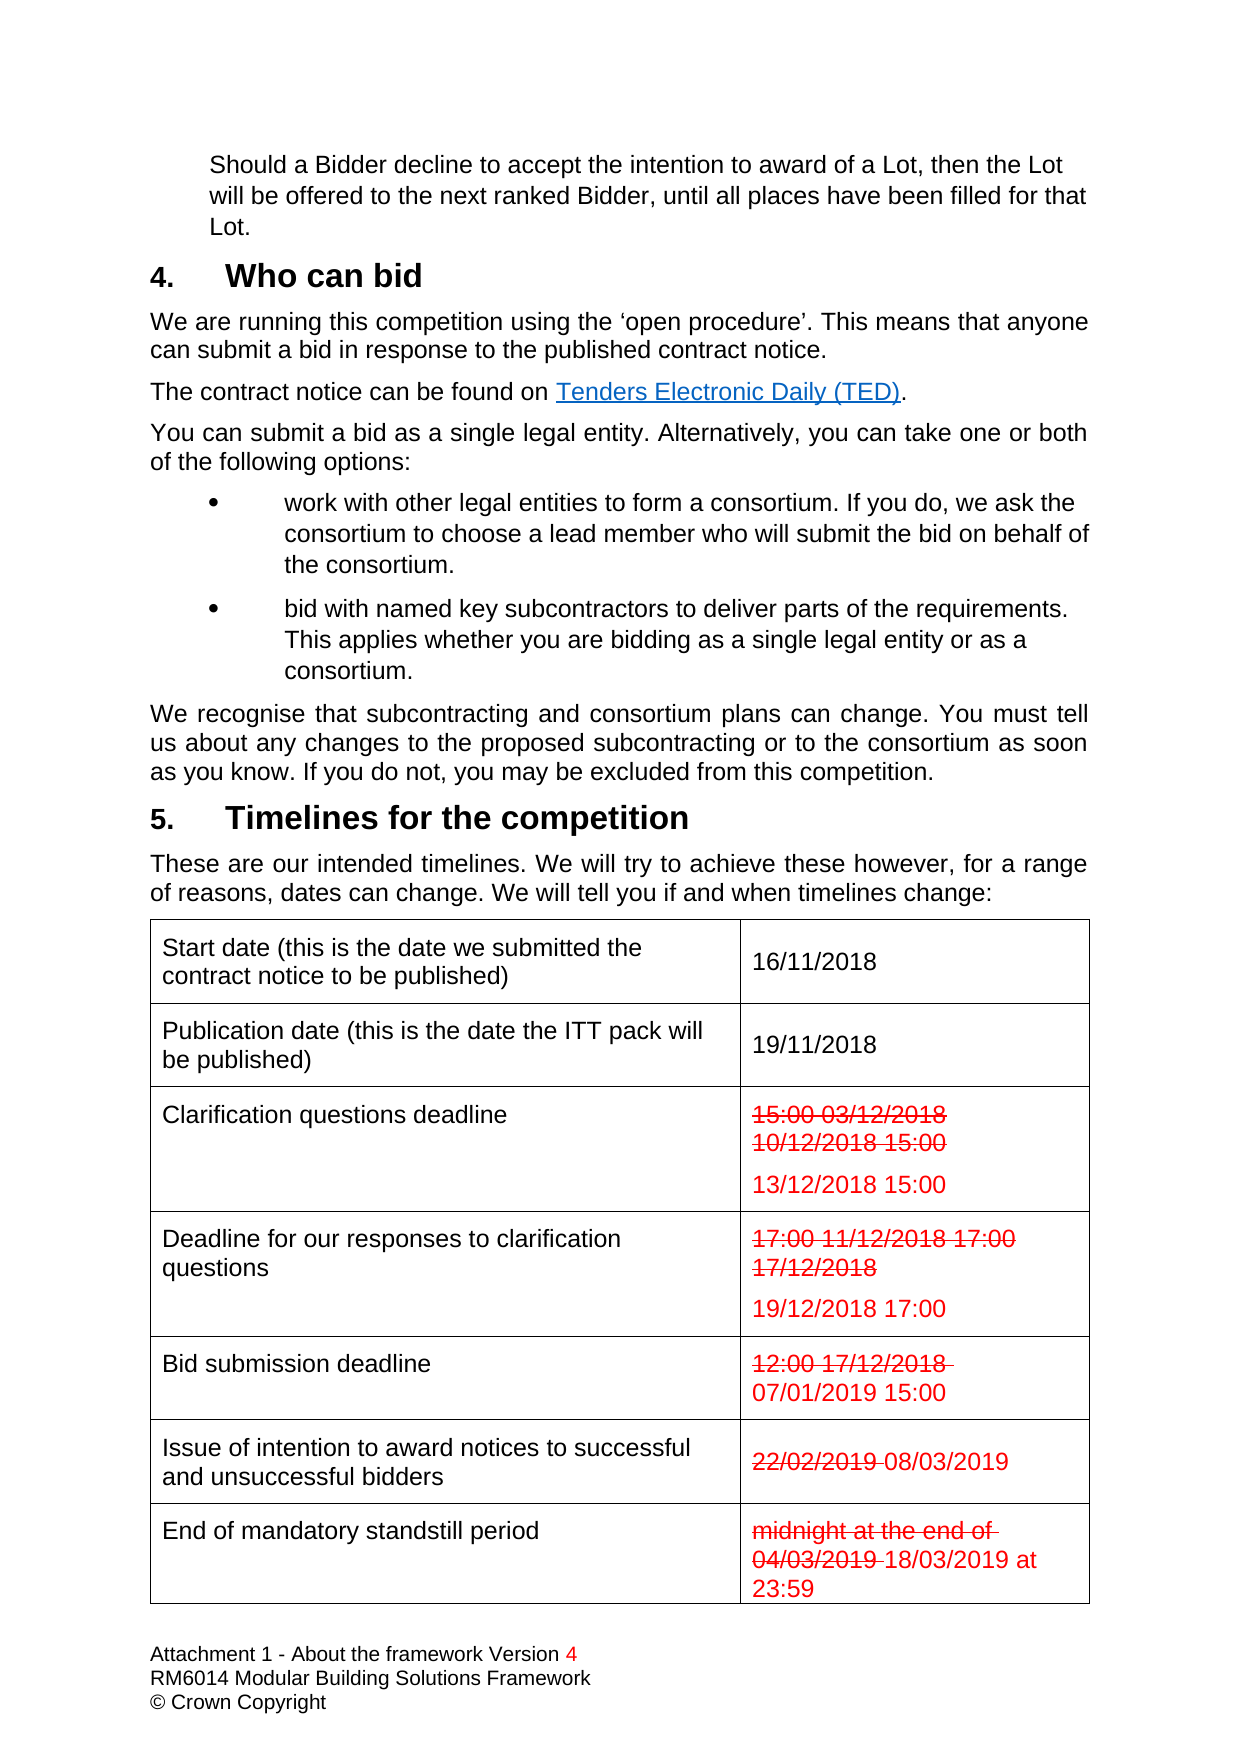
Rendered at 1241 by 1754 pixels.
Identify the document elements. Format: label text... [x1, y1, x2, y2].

subtitle Who can bid [150, 256, 1090, 294]
table_cell Issue of intention to award notices to successful and unsuccessful bidders [151, 1420, 740, 1503]
subtitle Timelines for the competition [150, 798, 1090, 836]
table_cell End of mandatory standstill period [151, 1504, 740, 1602]
list work with other legal entities to form a consortium. If you do, we ask the consortium to choose a lead member who will submit the bid on behalf of the consortium. [209, 488, 1090, 579]
table_cell 12:00 17/12/2018 07/01/2019 15:00 [741, 1337, 1089, 1419]
table_cell Publication date (this is the date the ITT pack will be published) [151, 1004, 740, 1086]
table_cell Bid submission deadline [151, 1337, 740, 1419]
table_cell 22/02/2019 08/03/2019 [741, 1420, 1089, 1503]
table_cell Clarification questions deadline [151, 1087, 740, 1211]
table_cell 17:00 11/12/2018 17:00 17/12/2018 19/12/2018 17:00 [741, 1212, 1089, 1336]
subtitle The contract notice can be found on Tenders Electronic Daily (TED). [150, 377, 1090, 405]
text Should a Bidder decline to accept the intention to award of a Lot, then the Lot will be offered to the next ranked Bidder, until all places have been filled for that Lot. [209, 150, 1090, 241]
subtitle These are our intended timelines. We will try to achieve these however, for a range of reasons, dates can change. We will tell you if and when timelines change: [150, 849, 1090, 906]
table_cell 15:00 03/12/2018 10/12/2018 15:00 13/12/2018 15:00 [741, 1087, 1089, 1211]
table_cell 19/11/2018 [741, 1004, 1089, 1086]
subtitle We recognise that subcontracting and consortium plans can change. You must tell us about any changes to the proposed subcontracting or to the consortium as soon as you know. If you do not, you may be excluded from this competition. [150, 699, 1090, 786]
subtitle We are running this competition using the ‘open procedure’. This means that anyone can submit a bid in response to the published contract notice. [150, 307, 1090, 364]
subtitle You can submit a bid as a single legal entity. Alternatively, you can take one or both of the following options: [150, 418, 1090, 475]
table_cell Deadline for our responses to clarification questions [151, 1212, 740, 1336]
table_cell midnight at the end of 04/03/2019 18/03/2019 at 23:59 [741, 1504, 1089, 1602]
list bid with named key subcontractors to deliver parts of the requirements. This applies whether you are bidding as a single legal entity or as a consortium. [209, 593, 1090, 684]
table_header Start date (this is the date we submitted the contract notice to be published) [151, 920, 740, 1002]
table_header 16/11/2018 [741, 920, 1089, 1002]
